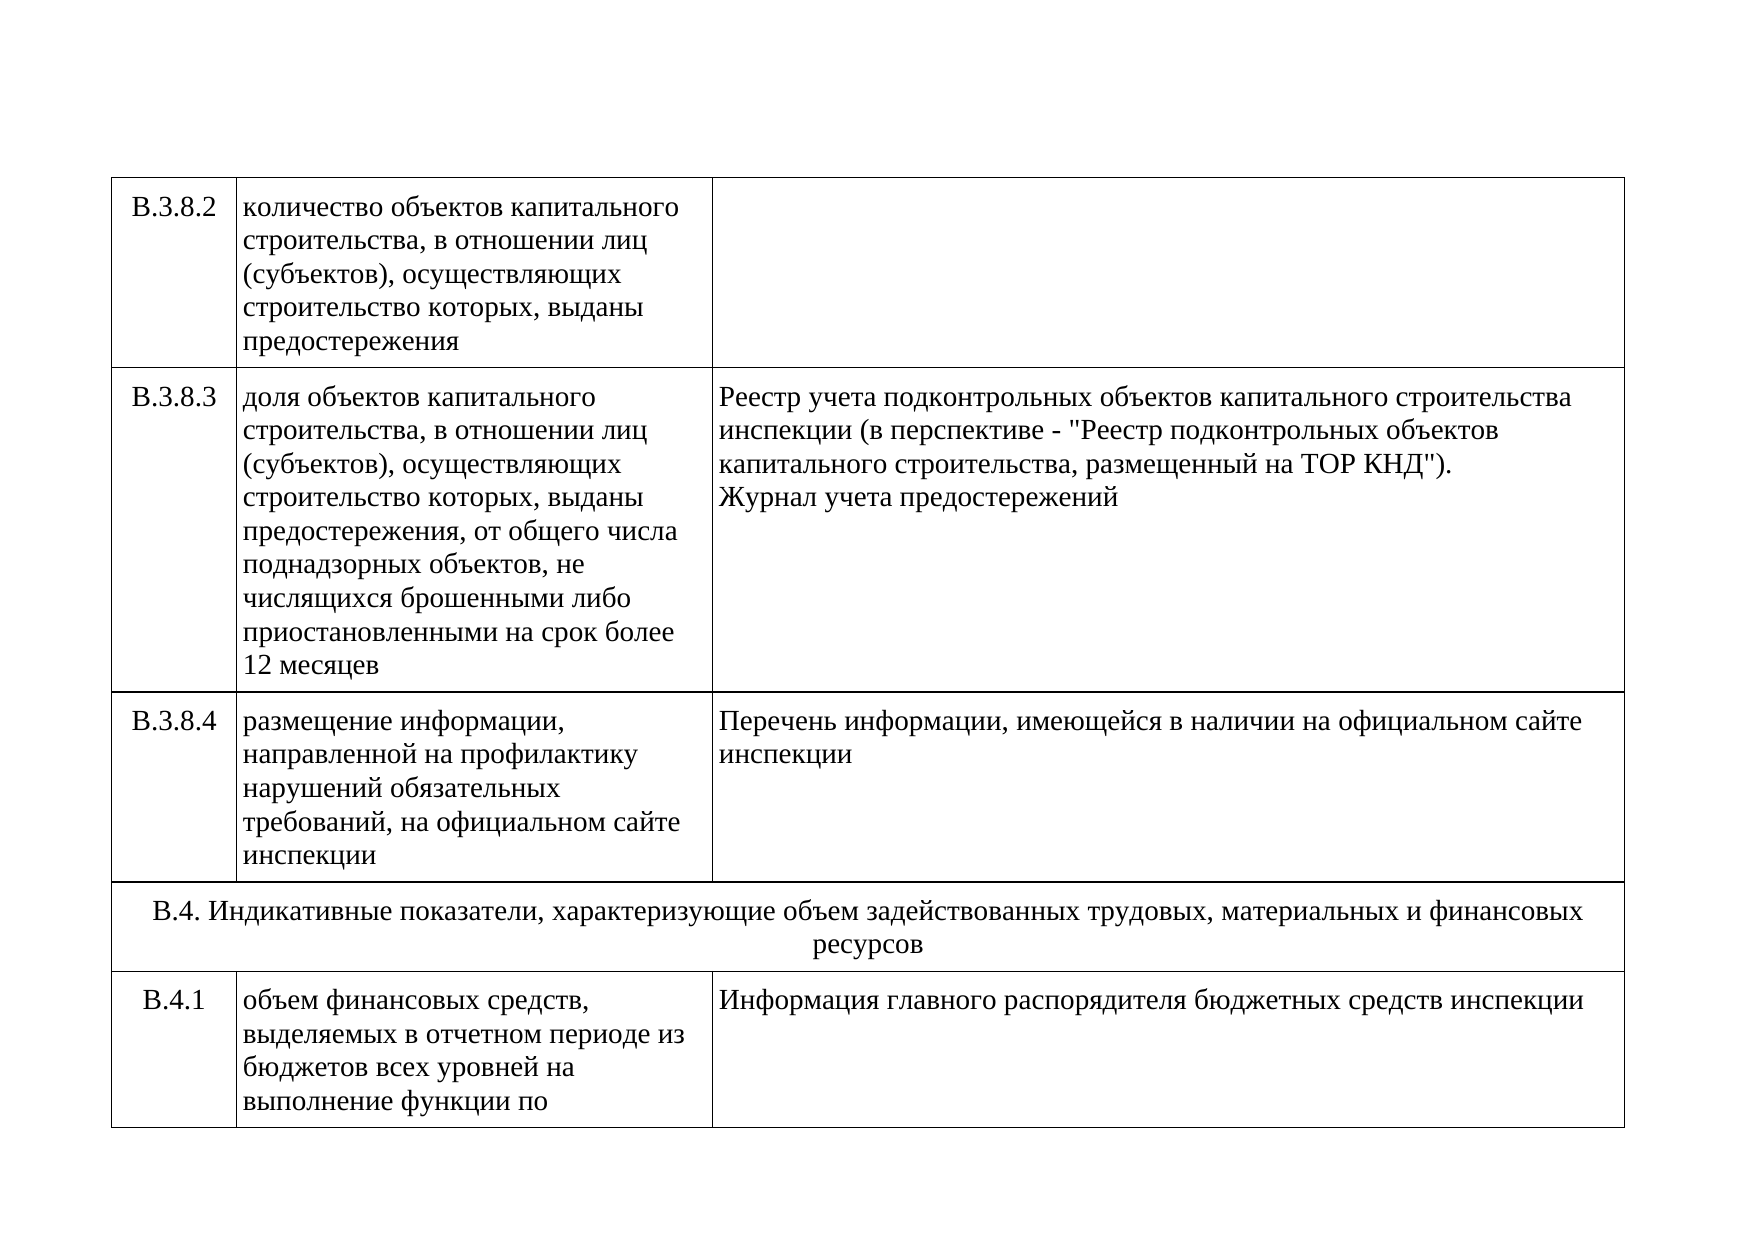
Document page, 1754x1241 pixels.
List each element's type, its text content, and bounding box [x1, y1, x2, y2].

table_cell доля объектов капитального строительства, в отношении лиц (субъектов), осуществляющих строительство которых, выданы предостережения, от общего числа поднадзорных объектов, не числящихся брошенными либо приостановленными на срок более 12 месяцев [237, 368, 712, 691]
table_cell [713, 178, 1624, 367]
table_cell Перечень информации, имеющейся в наличии на официальном сайте инспекции [713, 693, 1624, 881]
table_cell Реестр учета подконтрольных объектов капитального строительства инспекции (в перспективе - "Реестр подконтрольных объектов капитального строительства, размещенный на ТОР КНД"). Журнал учета предостережений [713, 368, 1624, 691]
table_cell В.4.1 [112, 972, 236, 1127]
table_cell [713, 972, 1624, 1127]
table_cell количество объектов капитального строительства, в отношении лиц (субъектов), осуществляющих строительство которых, выданы предостережения [237, 178, 712, 367]
table_cell В.3.8.4 [112, 693, 236, 881]
table_cell В.3.8.2 [112, 178, 236, 367]
table_cell размещение информации, направленной на профилактику нарушений обязательных требований, на официальном сайте инспекции [237, 693, 712, 881]
table_cell В.3.8.3 [112, 368, 236, 691]
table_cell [237, 972, 712, 1127]
table_cell В.4. Индикативные показатели, характеризующие объем задействованных трудовых, материальных и финансовых ресурсов [112, 883, 1624, 971]
